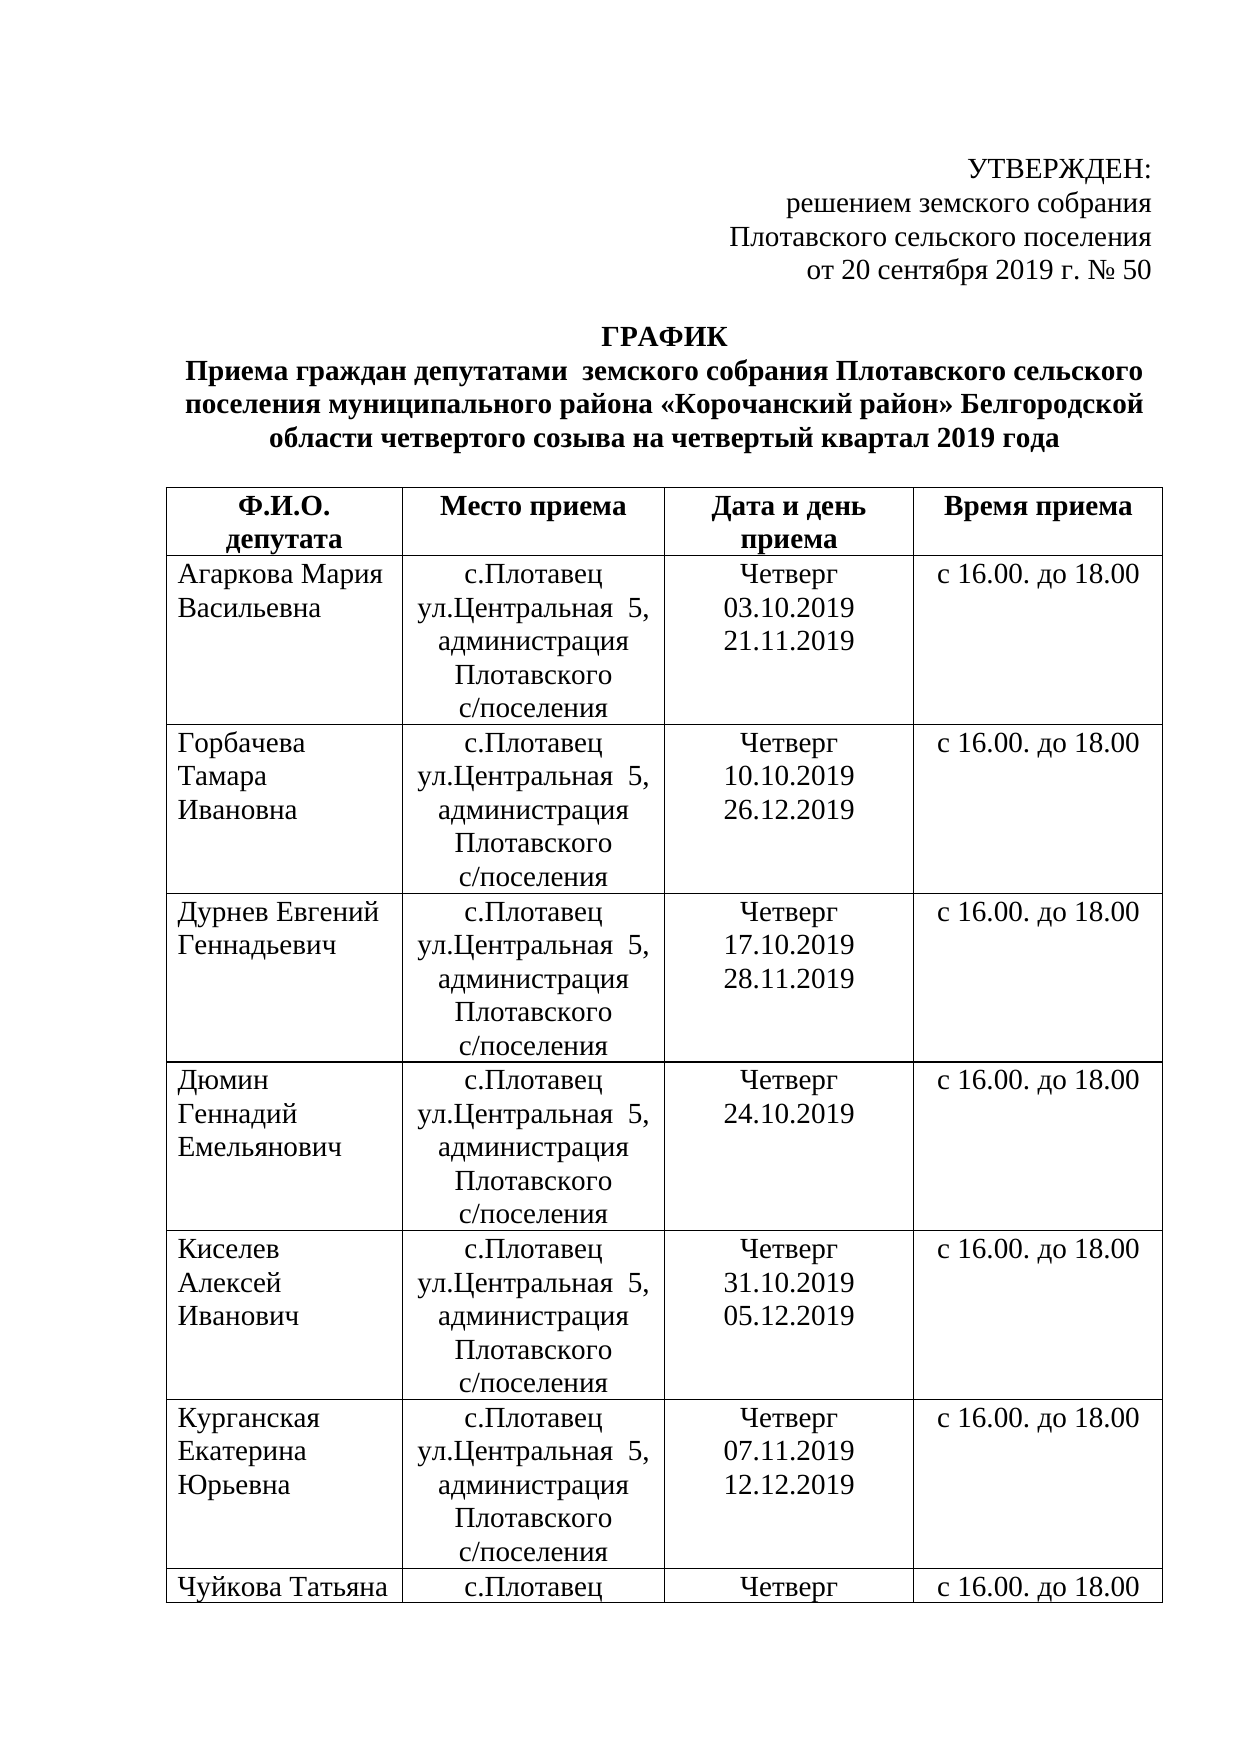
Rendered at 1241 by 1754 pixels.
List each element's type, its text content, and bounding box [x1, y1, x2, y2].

table_cell с 16.00. до 18.00 [914, 1569, 1162, 1602]
text решением земского собрания [177, 185, 1152, 219]
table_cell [403, 1569, 664, 1602]
table_cell с.Плотавец ул.Центральная 5, администрация Плотавского с/поселения [403, 556, 664, 724]
text от 20 сентября 2019 г. № 50 [177, 252, 1152, 286]
table_cell с 16.00. до 18.00 [914, 556, 1162, 724]
table_cell Четверг 31.10.2019 05.12.2019 [665, 1231, 913, 1399]
table_header Место приема [403, 488, 664, 555]
table_header Дата и день приема [665, 488, 913, 555]
table_cell с.Плотавец ул.Центральная 5, администрация Плотавского с/поселения [403, 894, 664, 1061]
table_cell с 16.00. до 18.00 [914, 725, 1162, 893]
table_cell Курганская Екатерина Юрьевна [167, 1400, 402, 1568]
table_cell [665, 1569, 913, 1602]
text Приема граждан депутатами земского собрания Плотавского сельского поселения муниципального района «Корочанский район» Белгородской области четвертого созыва на четвертый квартал 2019 года [177, 353, 1152, 453]
table_cell с 16.00. до 18.00 [914, 1231, 1162, 1399]
table_header Время приема [914, 488, 1162, 555]
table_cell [167, 1569, 402, 1602]
text ГРАФИК [177, 319, 1152, 353]
table_cell Четверг 10.10.2019 26.12.2019 [665, 725, 913, 893]
table_cell Четверг 03.10.2019 21.11.2019 [665, 556, 913, 724]
table_cell Четверг 17.10.2019 28.11.2019 [665, 894, 913, 1061]
table_cell Четверг 24.10.2019 [665, 1063, 913, 1230]
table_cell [403, 1400, 664, 1568]
text Плотавского сельского поселения [177, 219, 1152, 252]
table_cell с.Плотавец ул.Центральная 5, администрация Плотавского с/поселения [403, 725, 664, 893]
table_cell Четверг 07.11.2019 12.12.2019 [665, 1400, 913, 1568]
table_cell Дюмин Геннадий Емельянович [167, 1063, 402, 1230]
text УТВЕРЖДЕН: [177, 152, 1152, 185]
table_cell с 16.00. до 18.00 [914, 1063, 1162, 1230]
table_cell с 16.00. до 18.00 [914, 1400, 1162, 1568]
table_cell Киселев Алексей Иванович [167, 1231, 402, 1399]
table_cell с.Плотавец ул.Центральная 5, администрация Плотавского с/поселения [403, 1231, 664, 1399]
table_cell Агаркова Мария Васильевна [167, 556, 402, 724]
table_cell с.Плотавец ул.Центральная 5, администрация Плотавского с/поселения [403, 1063, 664, 1230]
table_cell Дурнев Евгений Геннадьевич [167, 894, 402, 1061]
table_header Ф.И.О. депутата [167, 488, 402, 555]
table_cell Горбачева Тамара Ивановна [167, 725, 402, 893]
table_cell с 16.00. до 18.00 [914, 894, 1162, 1061]
